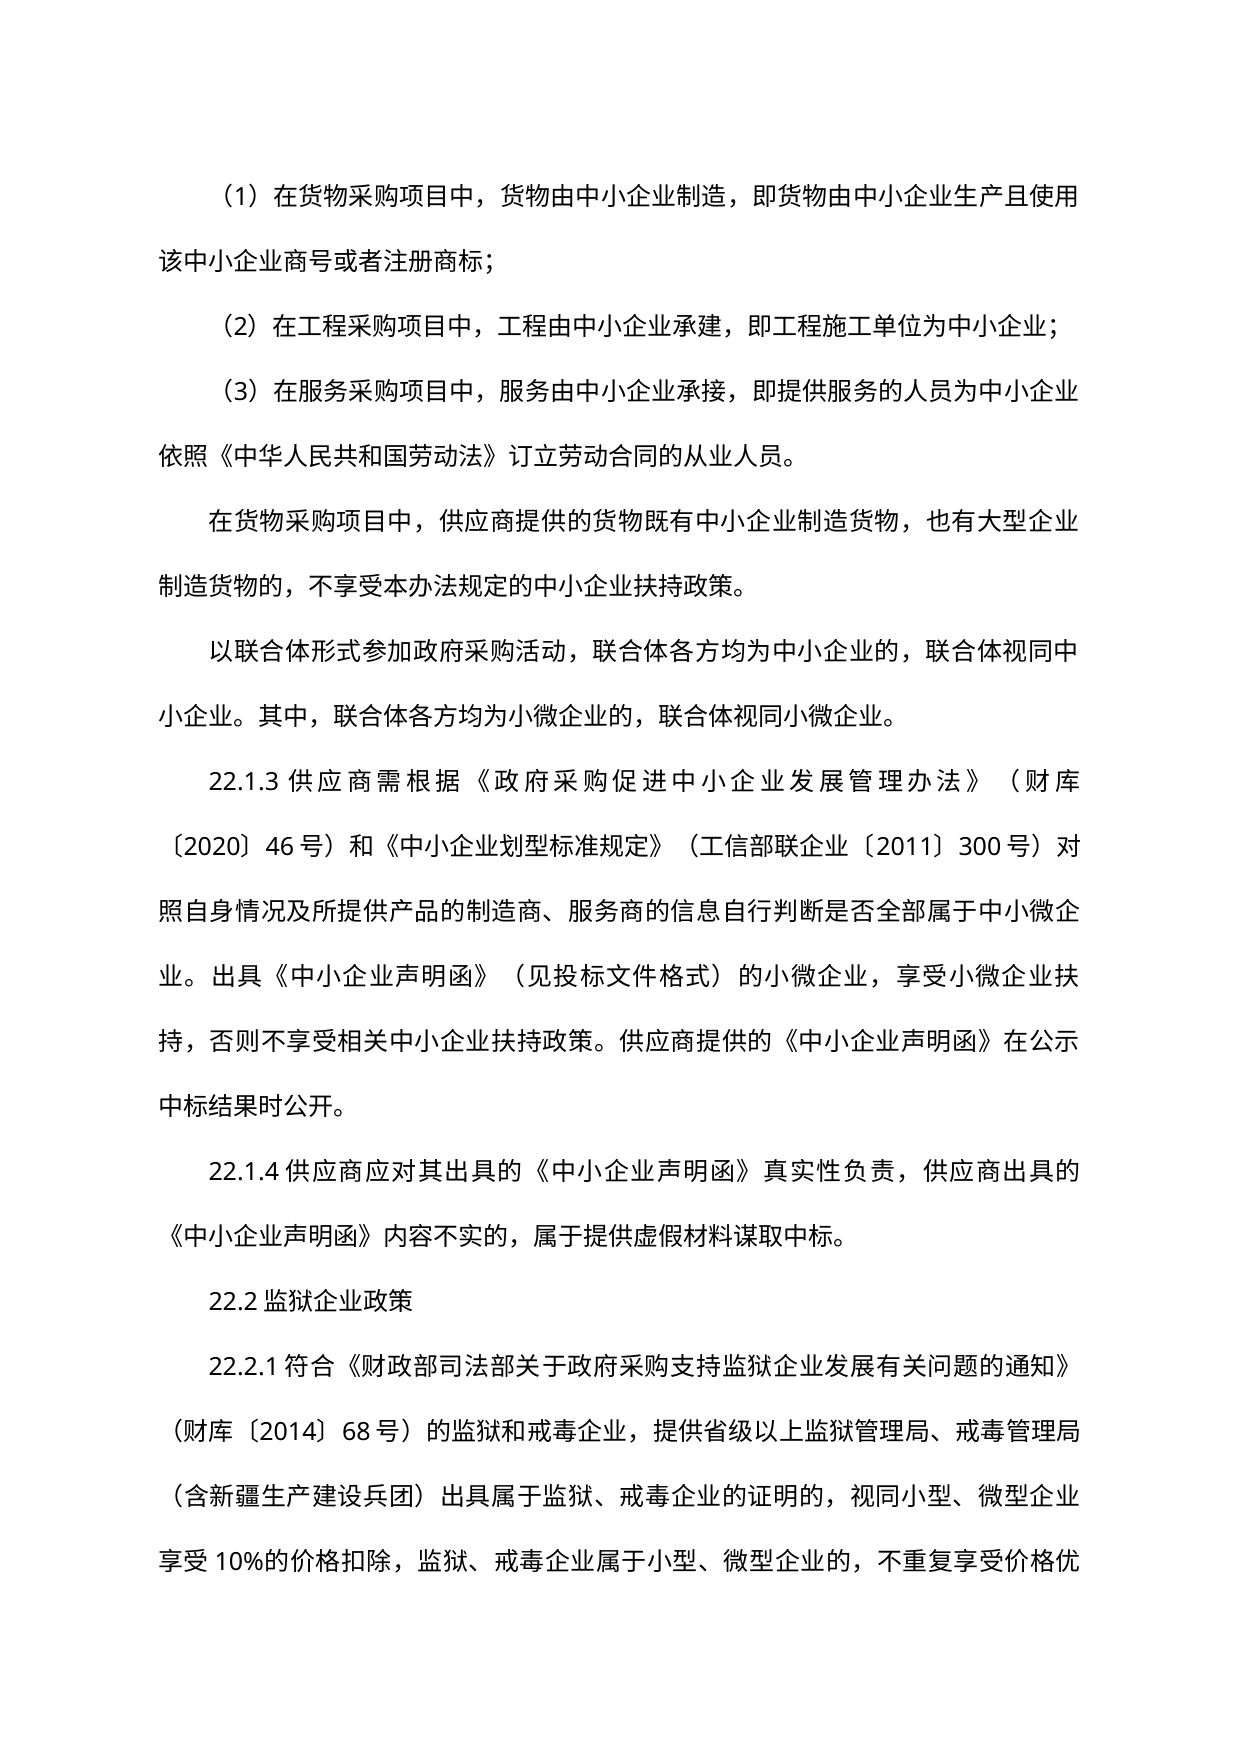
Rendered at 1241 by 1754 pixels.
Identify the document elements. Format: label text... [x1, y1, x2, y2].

list （3）在服务采购项目中，服务由中小企业承接，即提供服务的人员为中小企业依照《中华人民共和国劳动法》订立劳动合同的从业人员。 [158, 357, 1082, 487]
list （1）在货物采购项目中，货物由中小企业制造，即货物由中小企业生产且使用该中小企业商号或者注册商标； [158, 162, 1082, 292]
list 以联合体形式参加政府采购活动，联合体各方均为中小企业的，联合体视同中小企业。其中，联合体各方均为小微企业的，联合体视同小微企业。 [158, 617, 1082, 747]
list 22.1.4供应商应对其出具的《中小企业声明函》真实性负责，供应商出具的《中小企业声明函》内容不实的，属于提供虚假材料谋取中标。 [158, 1137, 1082, 1267]
list 22.2监狱企业政策 [158, 1267, 1082, 1332]
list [158, 1332, 1082, 1592]
list 在货物采购项目中，供应商提供的货物既有中小企业制造货物，也有大型企业制造货物的，不享受本办法规定的中小企业扶持政策。 [158, 487, 1082, 617]
list 22.1.3供应商需根据《政府采购促进中小企业发展管理办法》（财库〔2020〕46号）和《中小企业划型标准规定》（工信部联企业〔2011〕300号）对照自身情况及所提供产品的制造商、服务商的信息自行判断是否全部属于中小微企业。出具《中小企业声明函》（见投标文件格式）的小微企业，享受小微企业扶持，否则不享受相关中小企业扶持政策。供应商提供的《中小企业声明函》在公示中标结果时公开。 [158, 747, 1082, 1137]
list （2）在工程采购项目中，工程由中小企业承建，即工程施工单位为中小企业； [158, 292, 1082, 357]
